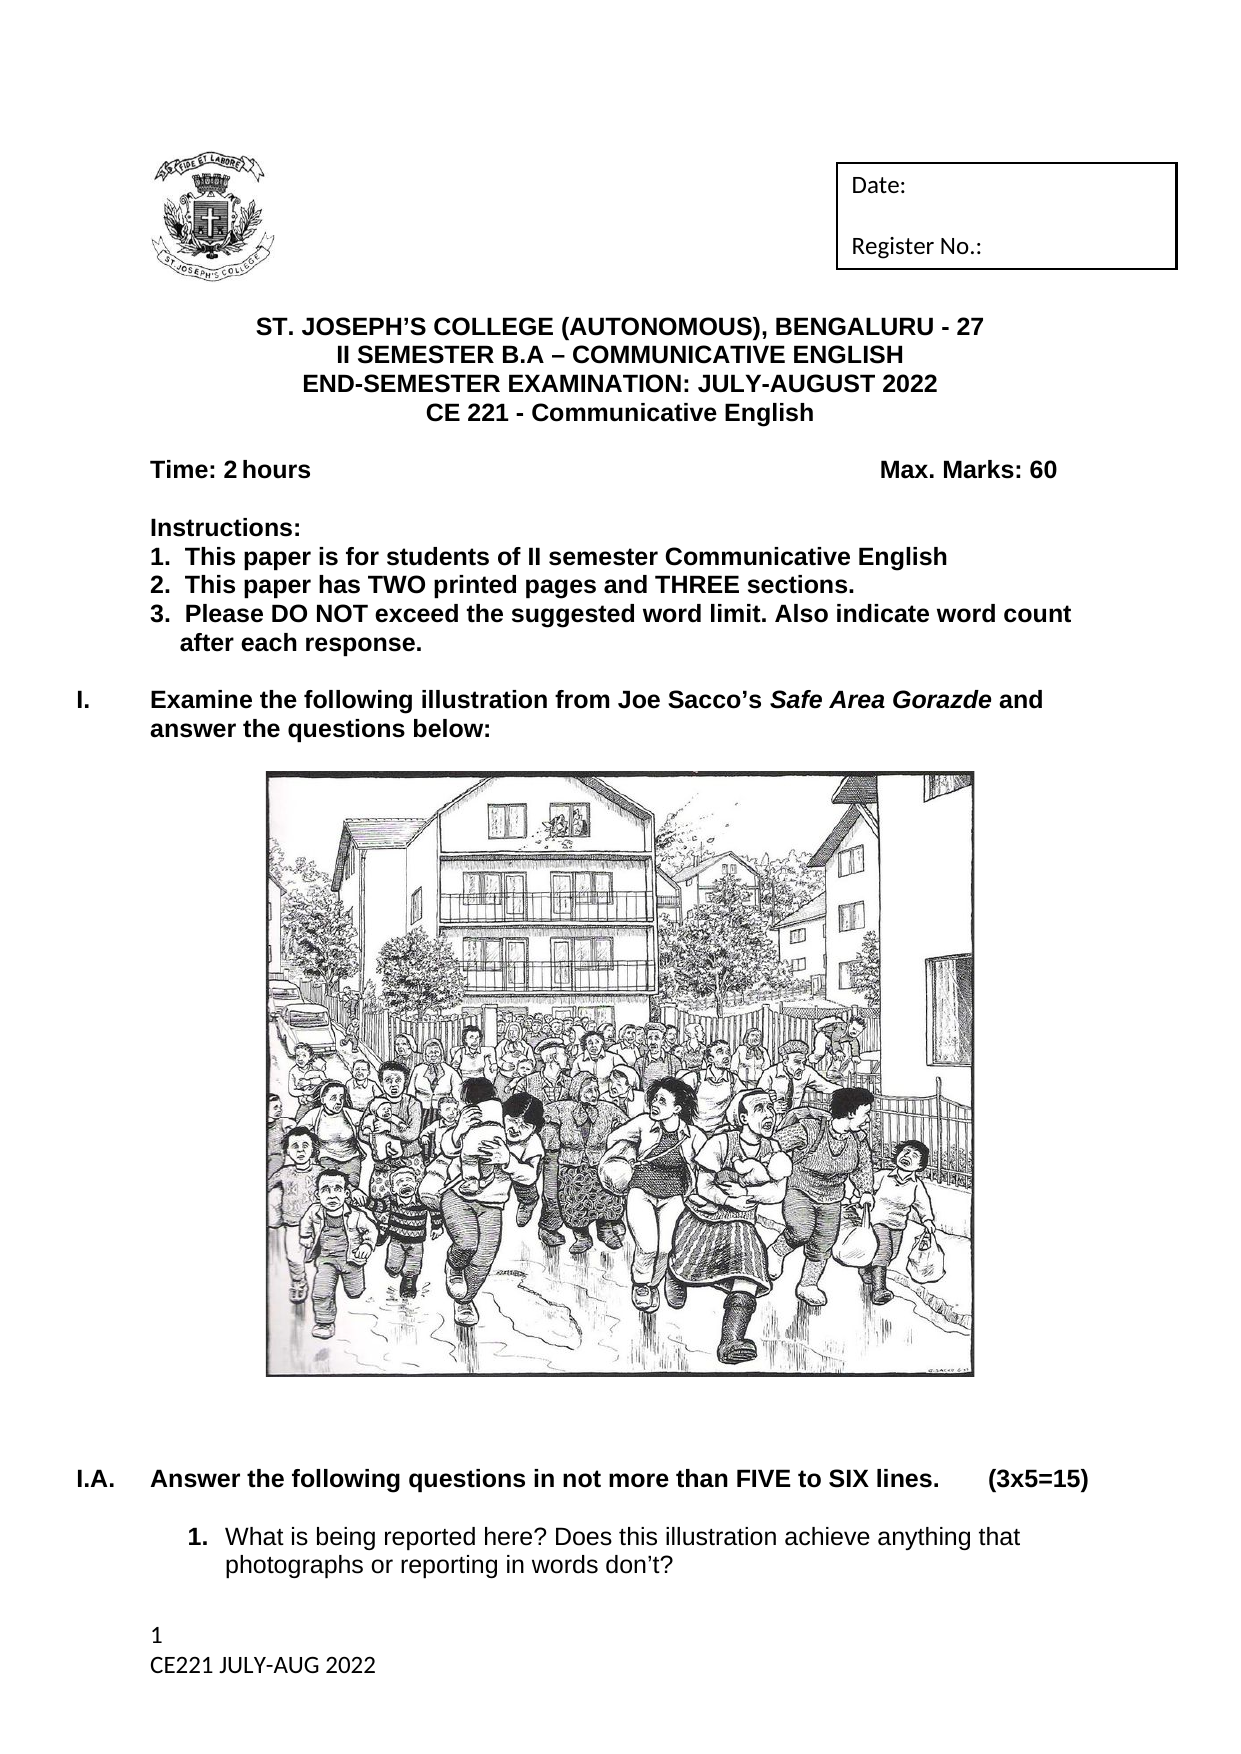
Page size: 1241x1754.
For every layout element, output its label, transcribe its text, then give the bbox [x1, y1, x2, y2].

text Time: 2 hours Max. Marks: 60 [150, 455, 1090, 484]
text ST. JOSEPH’S COLLEGE (AUTONOMOUS), BENGALURU - 27 [150, 312, 1090, 340]
text END-SEMESTER EXAMINATION: JULY-AUGUST 2022 [150, 369, 1090, 398]
list Examine the following illustration from Joe Sacco’s Safe Area Gorazde and answer the questions below: [76, 685, 1090, 743]
list Answer the following questions in not more than FIVE to SIX lines. (3x5=15) [76, 1464, 1090, 1493]
text 1. This paper is for students of II semester Communicative English [150, 542, 1090, 570]
list What is being reported here? Does this illustration achieve anything that photographs or reporting in words don’t? [187, 1522, 1090, 1579]
picture [150, 150, 279, 283]
text Instructions: [150, 513, 1090, 542]
picture [265, 771, 975, 1377]
text 2. This paper has TWO printed pages and THREE sections. [150, 570, 1090, 599]
text II SEMESTER B.A – COMMUNICATIVE ENGLISH [150, 340, 1090, 369]
text 3. Please DO NOT exceed the suggested word limit. Also indicate word count after each response. [150, 599, 1090, 657]
text CE 221 - Communicative English [150, 398, 1090, 427]
